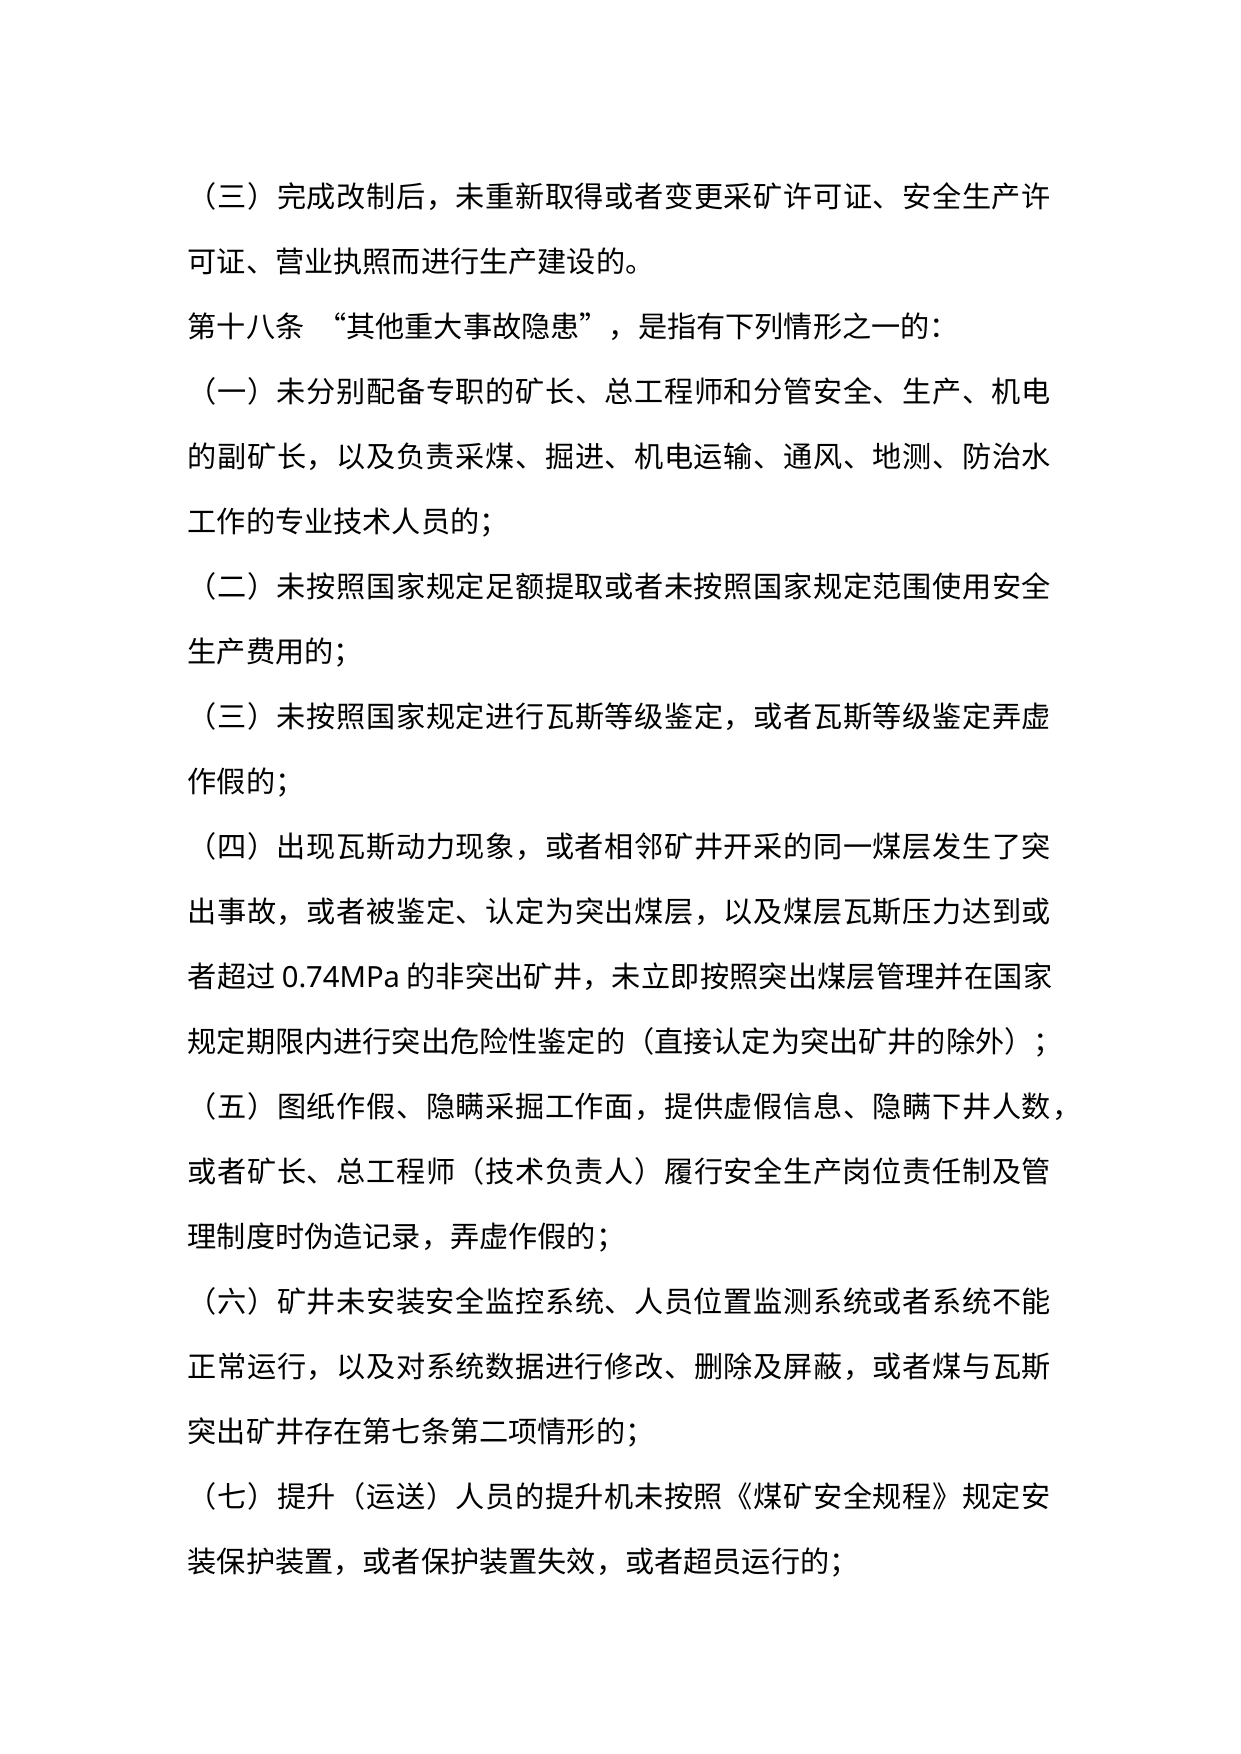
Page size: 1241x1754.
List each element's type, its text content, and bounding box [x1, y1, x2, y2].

text （七）提升（运送）人员的提升机未按照《煤矿安全规程》规定安装保护装置，或者保护装置失效，或者超员运行的； [187, 1462, 1053, 1592]
text （三）完成改制后，未重新取得或者变更采矿许可证、安全生产许可证、营业执照而进行生产建设的。 [187, 162, 1053, 292]
text （五）图纸作假、隐瞒采掘工作面，提供虚假信息、隐瞒下井人数，或者矿长、总工程师（技术负责人）履行安全生产岗位责任制及管理制度时伪造记录，弄虚作假的； [187, 1072, 1053, 1267]
text 第十八条 “其他重大事故隐患”，是指有下列情形之一的： [187, 292, 1053, 357]
text （一）未分别配备专职的矿长、总工程师和分管安全、生产、机电的副矿长，以及负责采煤、掘进、机电运输、通风、地测、防治水工作的专业技术人员的； [187, 357, 1053, 552]
text （二）未按照国家规定足额提取或者未按照国家规定范围使用安全生产费用的； [187, 552, 1053, 682]
text （四）出现瓦斯动力现象，或者相邻矿井开采的同一煤层发生了突出事故，或者被鉴定、认定为突出煤层，以及煤层瓦斯压力达到或者超过0.74MPa的非突出矿井，未立即按照突出煤层管理并在国家规定期限内进行突出危险性鉴定的（直接认定为突出矿井的除外）； [187, 812, 1053, 1072]
text （三）未按照国家规定进行瓦斯等级鉴定，或者瓦斯等级鉴定弄虚作假的； [187, 682, 1053, 812]
text （六）矿井未安装安全监控系统、人员位置监测系统或者系统不能正常运行，以及对系统数据进行修改、删除及屏蔽，或者煤与瓦斯突出矿井存在第七条第二项情形的； [187, 1267, 1053, 1462]
